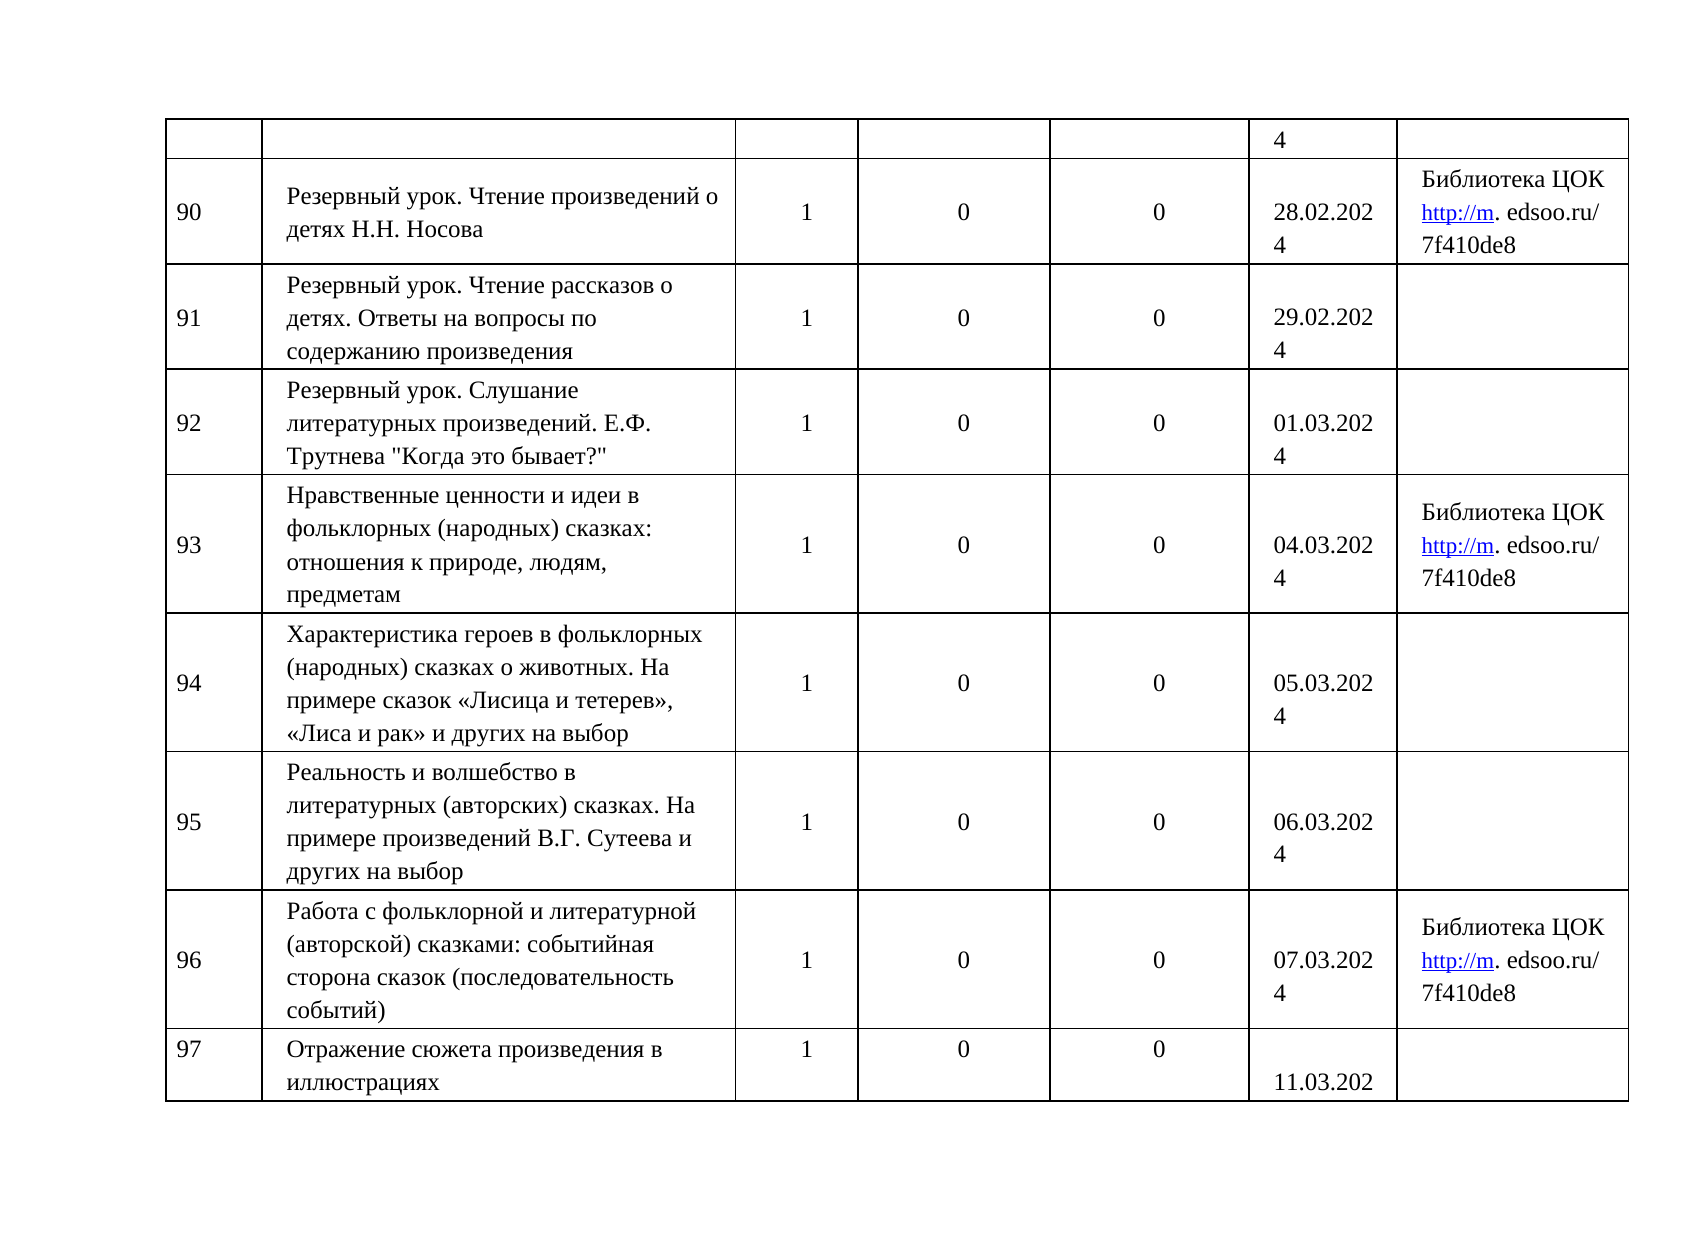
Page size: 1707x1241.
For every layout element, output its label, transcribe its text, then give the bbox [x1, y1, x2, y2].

table_cell 01.03.2024 [1250, 370, 1396, 474]
table_cell 1 [736, 1029, 857, 1100]
table_cell 0 [859, 891, 1049, 1027]
table_cell 94 [167, 614, 261, 751]
table_cell 0 [1051, 475, 1248, 612]
table_cell Библиотека ЦОК http://m. edsoo.ru/ 7f410de8 [1398, 475, 1628, 612]
table_cell 04.03.2024 [1250, 475, 1396, 612]
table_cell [1398, 891, 1628, 1027]
table_cell Характеристика героев в фольклорных (народных) сказках о животных. На примере сказок «Лисица и тетерев», «Лиса и рак» и других на выбор [263, 614, 735, 751]
table_cell 0 [1051, 120, 1248, 157]
table_cell 96 [167, 891, 261, 1027]
table_cell 1 [736, 475, 857, 612]
table_cell 06.03.2024 [1250, 752, 1396, 889]
table_cell [1398, 752, 1628, 889]
table_cell 89 [167, 120, 261, 157]
table_cell 95 [167, 752, 261, 889]
table_cell [1398, 120, 1628, 157]
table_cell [263, 120, 735, 157]
table_cell [1398, 1029, 1628, 1100]
table_cell 05.03.2024 [1250, 614, 1396, 751]
table_cell 0 [859, 159, 1049, 263]
table_cell 1 [736, 891, 857, 1027]
table_cell 0 [859, 1029, 1049, 1100]
table_cell 0 [859, 475, 1049, 612]
table_cell Резервный урок. Чтение рассказов о детях. Ответы на вопросы по содержанию произведения [263, 265, 735, 368]
table_cell 0 [1051, 614, 1248, 751]
table_cell 97 [167, 1029, 261, 1100]
table_cell 0 [859, 120, 1049, 157]
table_cell 0 [859, 614, 1049, 751]
table_cell 0 [1051, 1029, 1248, 1100]
table_cell 0 [1051, 265, 1248, 368]
table_cell 11.03.2024 [1250, 1029, 1396, 1100]
table_cell 1 [736, 265, 857, 368]
table_cell Резервный урок. Чтение произведений о детях Н.Н. Носова [263, 159, 735, 263]
table_cell 1 [736, 120, 857, 157]
table_cell [1398, 370, 1628, 474]
table_cell 0 [859, 370, 1049, 474]
table_cell 1 [736, 614, 857, 751]
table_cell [1398, 159, 1628, 263]
table_cell 0 [1051, 370, 1248, 474]
table_cell [1398, 614, 1628, 751]
table_cell 1 [736, 159, 857, 263]
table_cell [263, 1029, 735, 1100]
table_cell 29.02.2024 [1250, 265, 1396, 368]
table_cell 26.02.2024 [1250, 120, 1396, 157]
table_cell 0 [1051, 752, 1248, 889]
table_cell [1398, 265, 1628, 368]
table_cell 0 [1051, 891, 1248, 1027]
table_cell Резервный урок. Слушание литературных произведений. Е.Ф. Трутнева "Когда это бывает?" [263, 370, 735, 474]
table_cell 0 [859, 265, 1049, 368]
table_cell 1 [736, 370, 857, 474]
table_cell 1 [736, 752, 857, 889]
table_cell 0 [1051, 159, 1248, 263]
table_cell 91 [167, 265, 261, 368]
table_cell 90 [167, 159, 261, 263]
table_cell 0 [859, 752, 1049, 889]
table_cell Реальность и волшебство в литературных (авторских) сказках. На примере произведений В.Г. Сутеева и других на выбор [263, 752, 735, 889]
table_cell 07.03.2024 [1250, 891, 1396, 1027]
table_cell 92 [167, 370, 261, 474]
table_cell 28.02.2024 [1250, 159, 1396, 263]
table_cell 93 [167, 475, 261, 612]
table_cell Работа с фольклорной и литературной (авторской) сказками: событийная сторона сказок (последовательность событий) [263, 891, 735, 1027]
table_cell Нравственные ценности и идеи в фольклорных (народных) сказках: отношения к природе, людям, предметам [263, 475, 735, 612]
